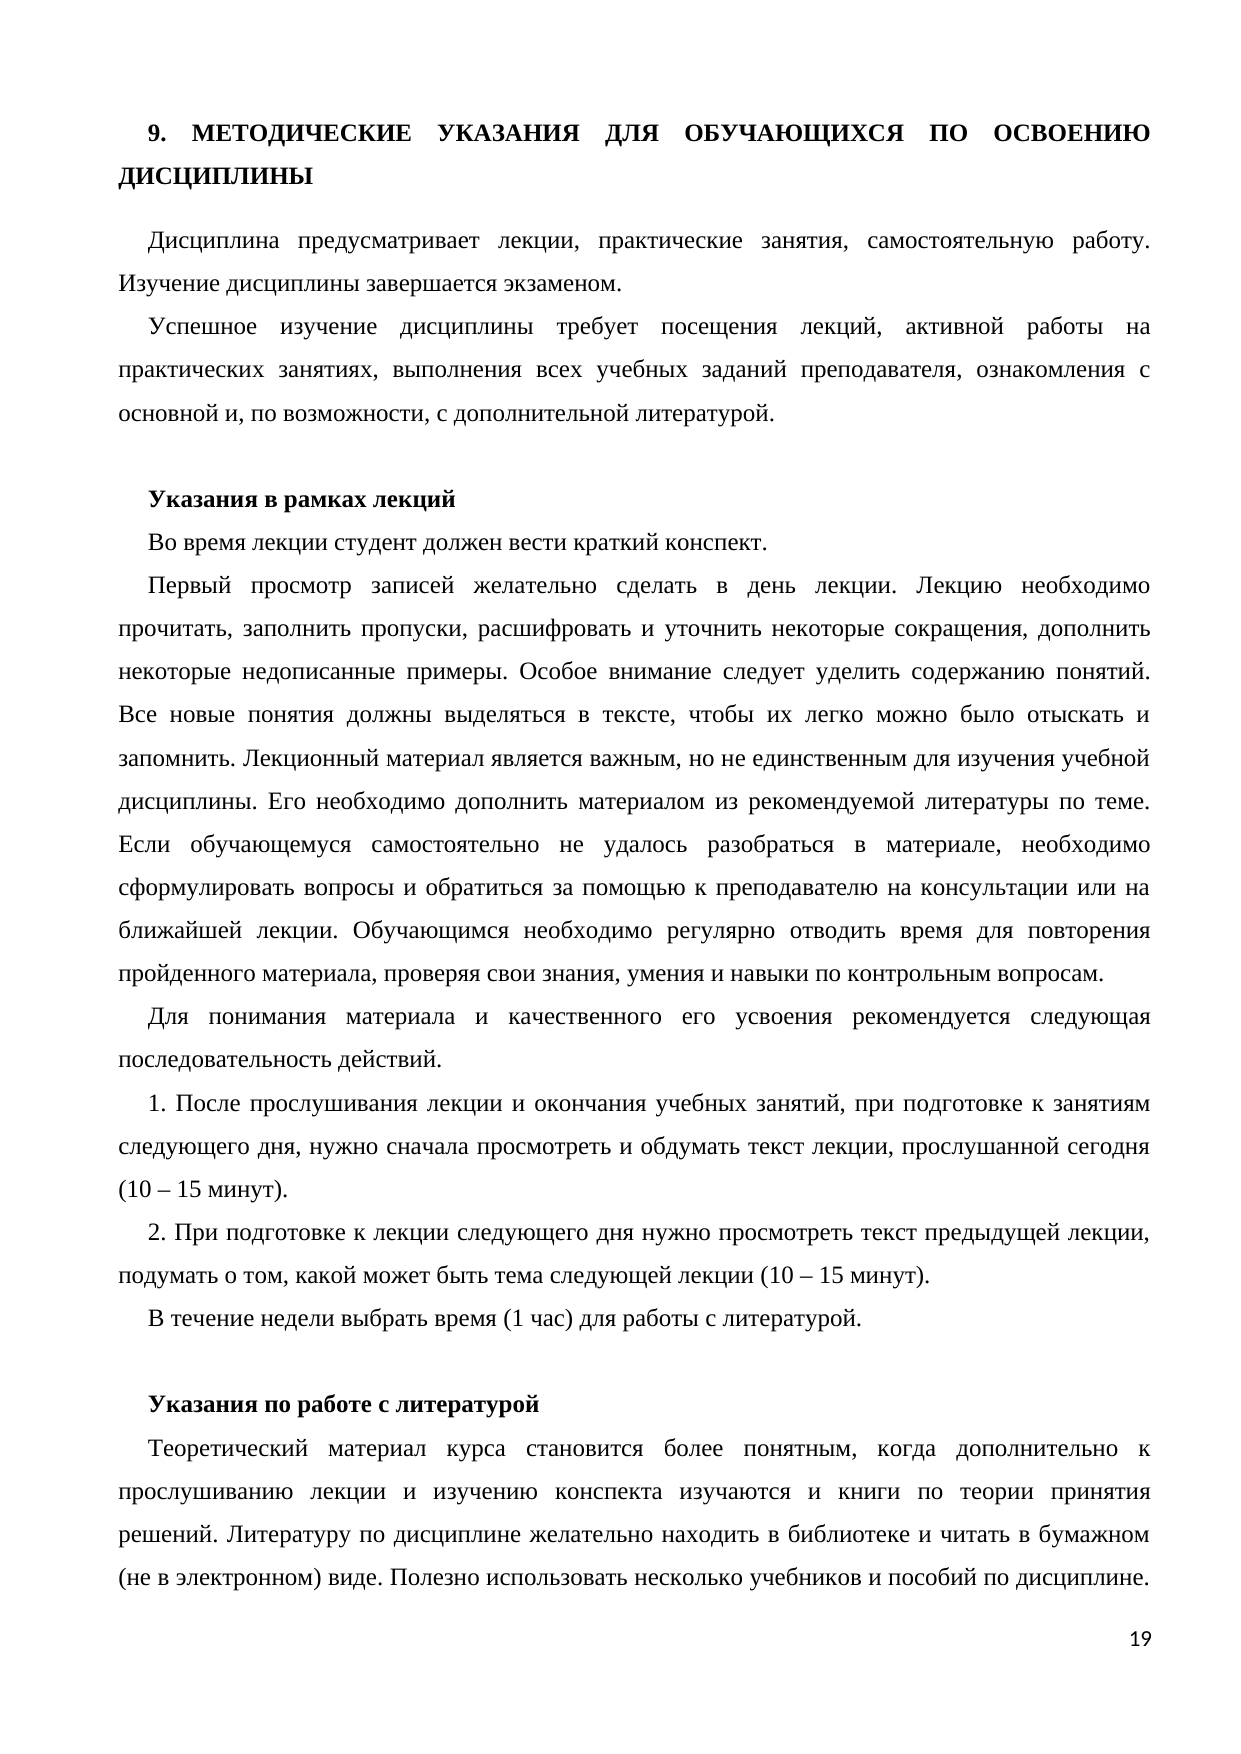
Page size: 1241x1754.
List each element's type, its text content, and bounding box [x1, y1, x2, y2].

text Указания по работе с литературой [118, 1389, 1152, 1418]
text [118, 1433, 1152, 1591]
text Во время лекции студент должен вести краткий конспект. [118, 527, 1152, 556]
text В течение недели выбрать время (1 час) для работы с литературой. [118, 1303, 1152, 1332]
text Дисциплина предусматривает лекции, практические занятия, самостоятельную работу. Изучение дисциплины завершается экзаменом. [118, 225, 1152, 297]
text Для понимания материала и качественного его усвоения рекомендуется следующая последовательность действий. [118, 1001, 1152, 1073]
text Указания в рамках лекций [118, 484, 1152, 513]
text Успешное изучение дисциплины требует посещения лекций, активной работы на практических занятиях, выполнения всех учебных заданий преподавателя, ознакомления с основной и, по возможности, с дополнительной литературой. [118, 311, 1152, 426]
text 2. При подготовке к лекции следующего дня нужно просмотреть текст предыдущей лекции, подумать о том, какой может быть тема следующей лекции (10 – 15 минут). [118, 1217, 1152, 1289]
text 9. МЕТОДИЧЕСКИЕ УКАЗАНИЯ ДЛЯ ОБУЧАЮЩИХСЯ ПО ОСВОЕНИЮ ДИСЦИПЛИНЫ [118, 118, 1152, 190]
text Первый просмотр записей желательно сделать в день лекции. Лекцию необходимо прочитать, заполнить пропуски, расшифровать и уточнить некоторые сокращения, дополнить некоторые недописанные примеры. Особое внимание следует уделить содержанию понятий. Все новые понятия должны выделяться в тексте, чтобы их легко можно было отыскать и запомнить. Лекционный материал является важным, но не единственным для изучения учебной дисциплины. Его необходимо дополнить материалом из рекомендуемой литературы по теме. Если обучающемуся самостоятельно не удалось разобраться в материале, необходимо сформулировать вопросы и обратиться за помощью к преподавателю на консультации или на ближайшей лекции. Обучающимся необходимо регулярно отводить время для повторения пройденного материала, проверяя свои знания, умения и навыки по контрольным вопросам. [118, 570, 1152, 987]
text 1. После прослушивания лекции и окончания учебных занятий, при подготовке к занятиям следующего дня, нужно сначала просмотреть и обдумать текст лекции, прослушанной сегодня (10 – 15 минут). [118, 1088, 1152, 1203]
